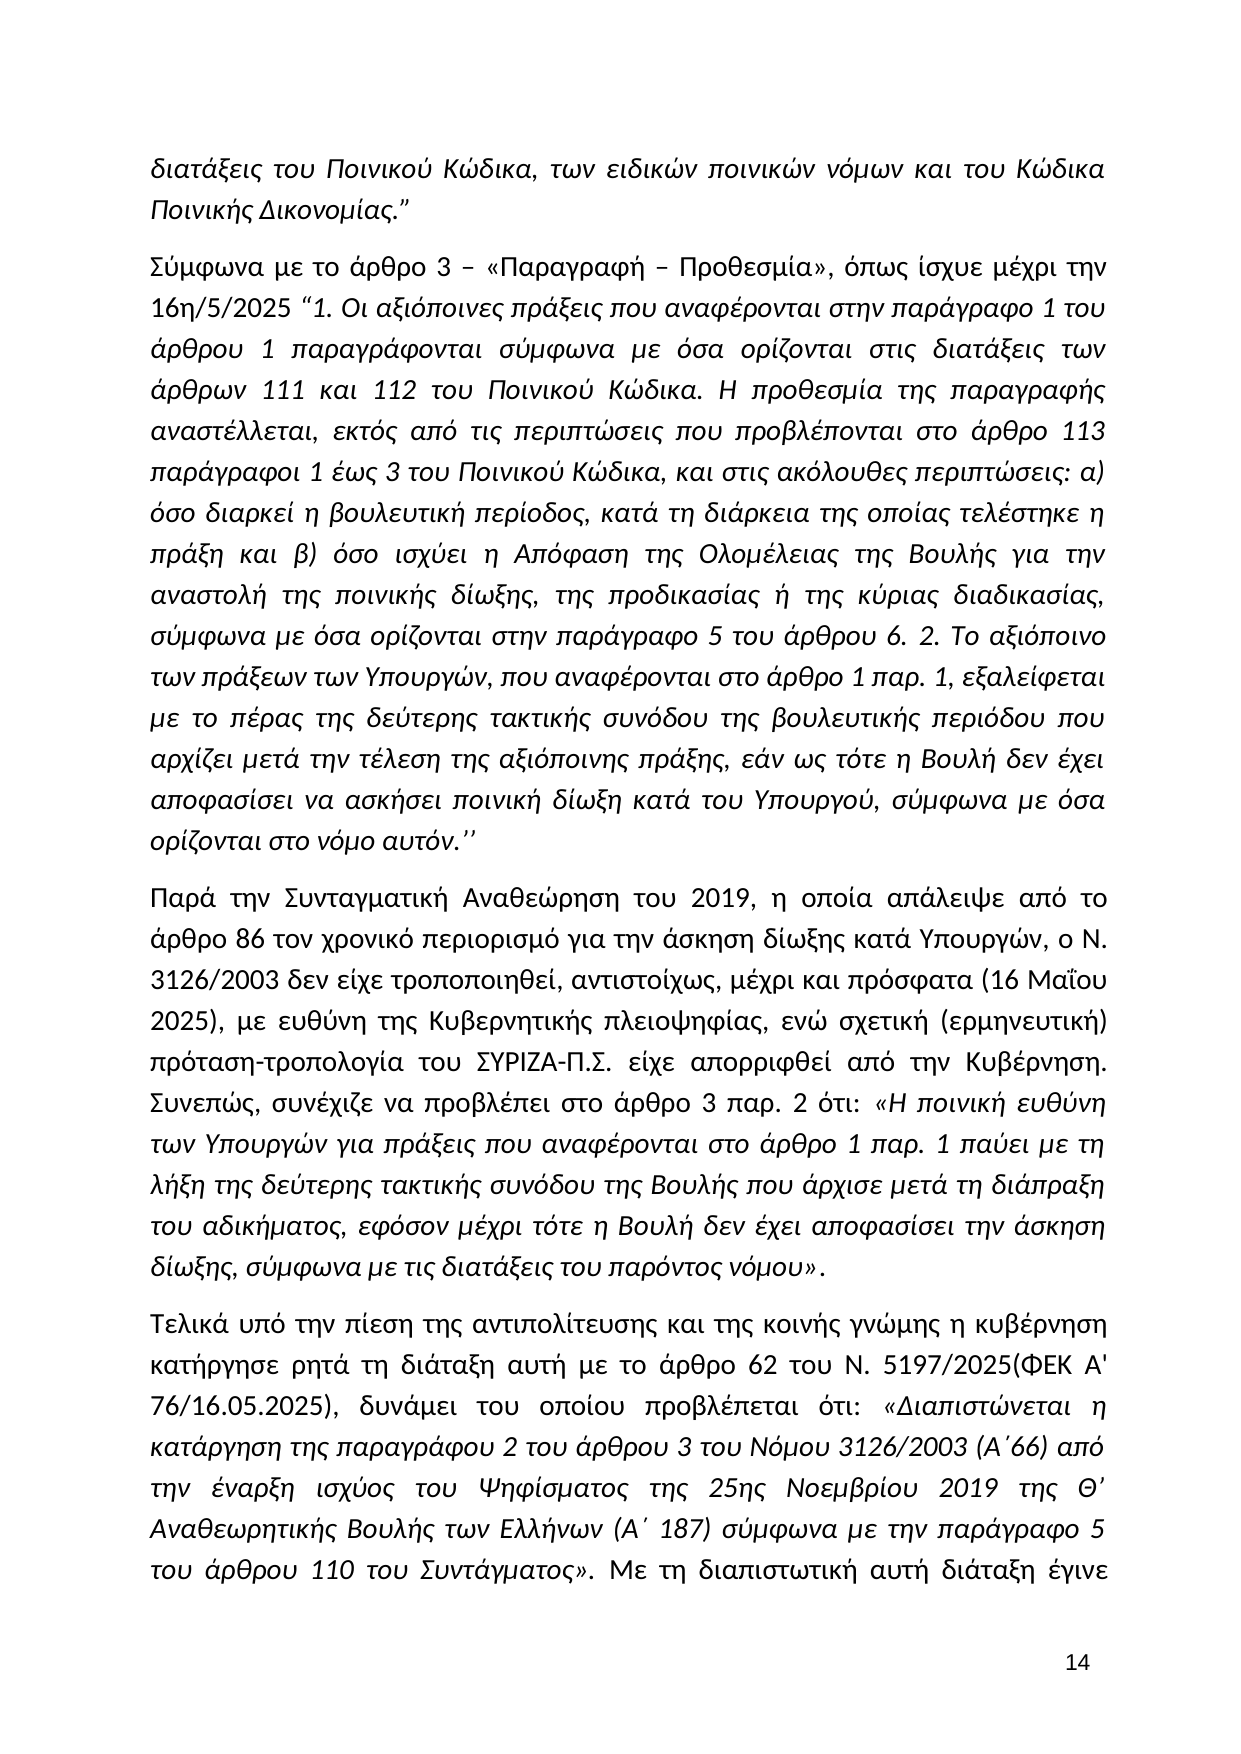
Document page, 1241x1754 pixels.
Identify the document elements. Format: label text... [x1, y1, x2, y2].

text Σύμφωνα με το άρθρο 3 – «Παραγραφή – Προθεσμία», όπως ίσχυε μέχρι την 16η/5/2025 “1. Οι αξιόποινες πράξεις που αναφέρονται στην παράγραφο 1 του άρθρου 1 παραγράφονται σύμφωνα με όσα ορίζονται στις διατάξεις των άρθρων 111 και 112 του Ποινικού Κώδικα. Η προθεσμία της παραγραφής αναστέλλεται, εκτός από τις περιπτώσεις που προβλέπονται στο άρθρο 113 παράγραφοι 1 έως 3 του Ποινικού Κώδικα, και στις ακόλουθες περιπτώσεις: α) όσο διαρκεί η βουλευτική περίοδος, κατά τη διάρκεια της οποίας τελέστηκε η πράξη και β) όσο ισχύει η Απόφαση της Ολομέλειας της Βουλής για την αναστολή της ποινικής δίωξης, της προδικασίας ή της κύριας διαδικασίας, σύμφωνα με όσα ορίζονται στην παράγραφο 5 του άρθρου 6. 2. Το αξιόποινο των πράξεων των Υπουργών, που αναφέρονται στο άρθρο 1 παρ. 1, εξαλείφεται με το πέρας της δεύτερης τακτικής συνόδου της βουλευτικής περιόδου που αρχίζει μετά την τέλεση της αξιόποινης πράξης, εάν ως τότε η Βουλή δεν έχει αποφασίσει να ασκήσει ποινική δίωξη κατά του Υπουργού, σύμφωνα με όσα ορίζονται στο νόμο αυτόν.’’ [150, 248, 1109, 857]
text Παρά την Συνταγματική Αναθεώρηση του 2019, η οποία απάλειψε από το άρθρο 86 τον χρονικό περιορισμό για την άσκηση δίωξης κατά Υπουργών, ο Ν. 3126/2003 δεν είχε τροποποιηθεί, αντιστοίχως, μέχρι και πρόσφατα (16 Μαΐου 2025), με ευθύνη της Κυβερνητικής πλειοψηφίας, ενώ σχετική (ερμηνευτική) πρόταση-τροπολογία του ΣΥΡΙΖΑ-Π.Σ. είχε απορριφθεί από την Κυβέρνηση. Συνεπώς, συνέχιζε να προβλέπει στο άρθρο 3 παρ. 2 ότι: «Η ποινική ευθύνη των Υπουργών για πράξεις που αναφέρονται στο άρθρο 1 παρ. 1 παύει με τη λήξη της δεύτερης τακτικής συνόδου της Βουλής που άρχισε μετά τη διάπραξη του αδικήματος, εφόσον μέχρι τότε η Βουλή δεν έχει αποφασίσει την άσκηση δίωξης, σύμφωνα με τις διατάξεις του παρόντος νόμου». [150, 879, 1109, 1283]
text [150, 150, 1109, 227]
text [150, 1305, 1109, 1587]
